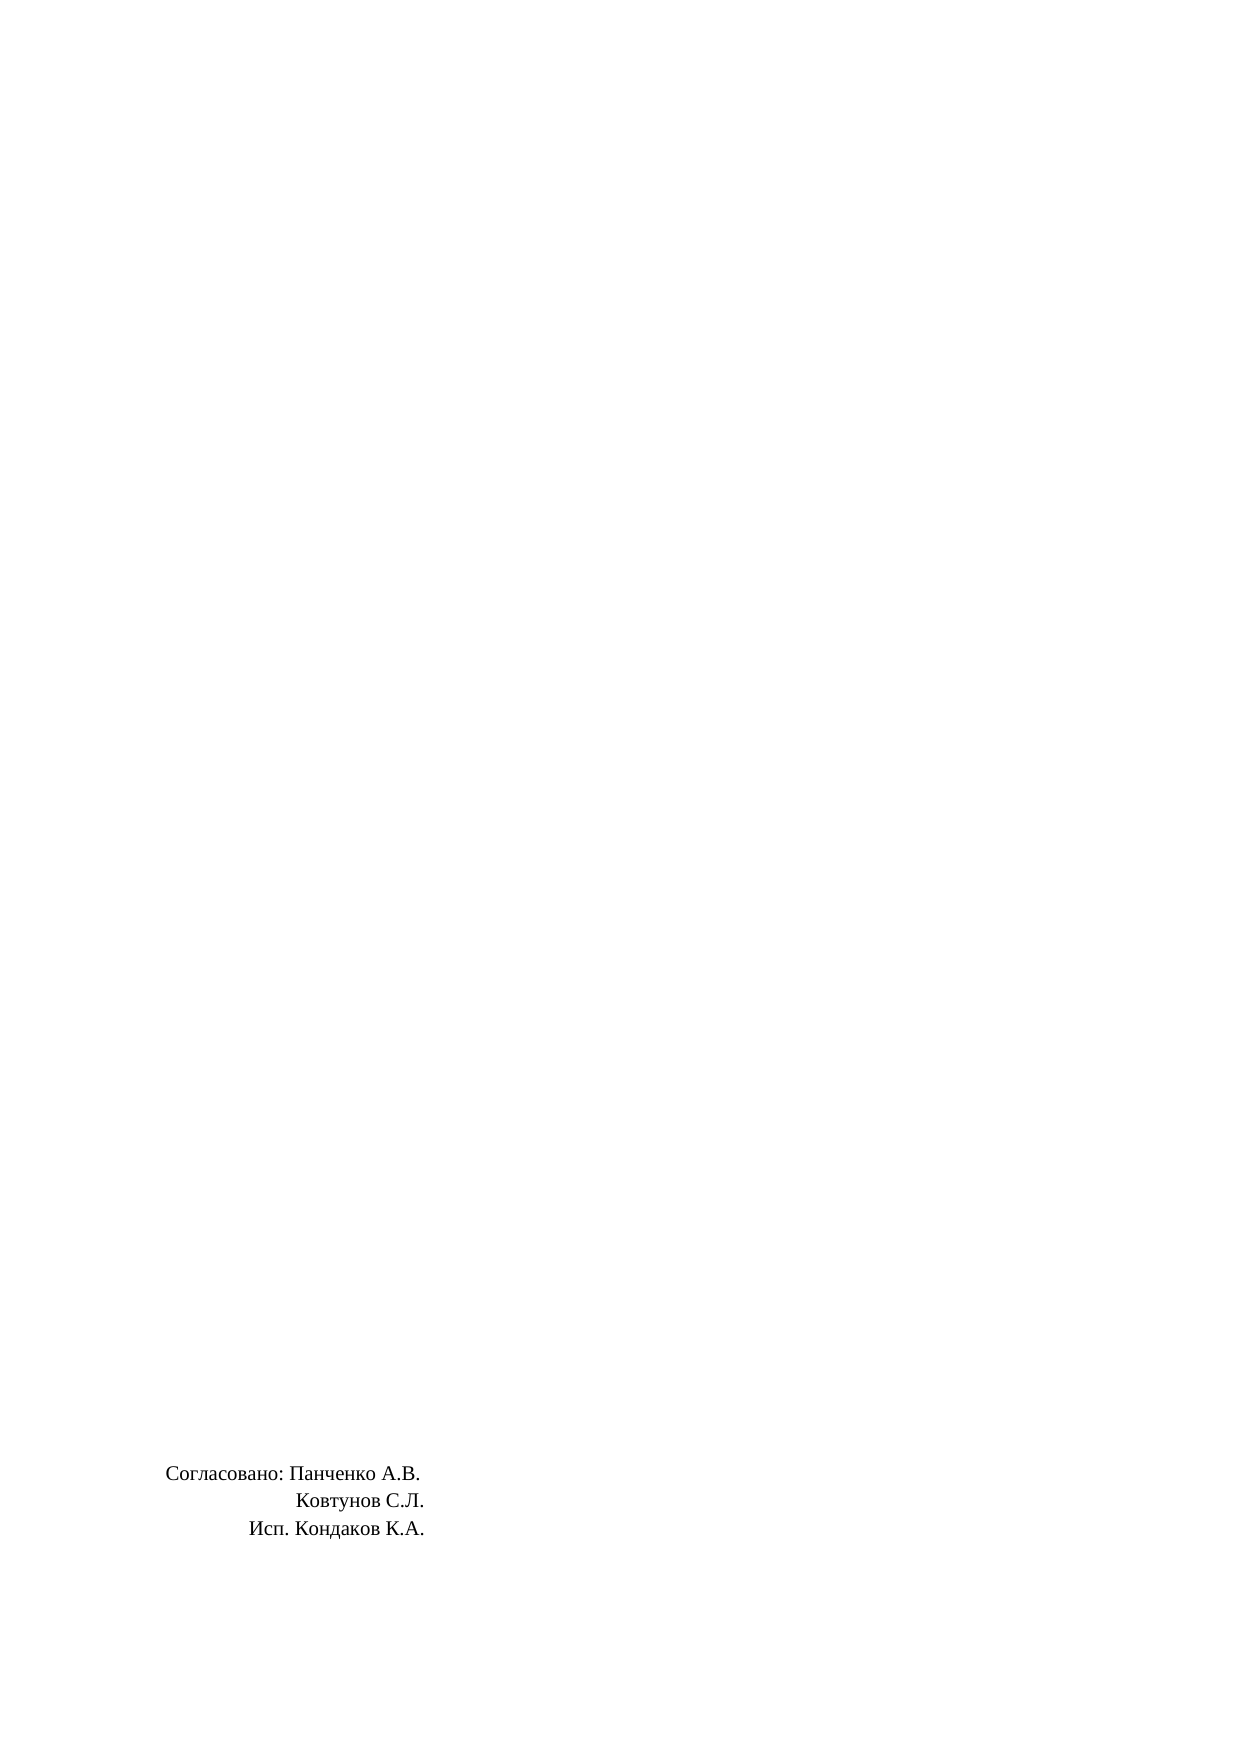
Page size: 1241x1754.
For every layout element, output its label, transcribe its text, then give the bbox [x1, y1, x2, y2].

text Исп. Кондаков К.А. [165, 1516, 1152, 1540]
text Ковтунов С.Л. [165, 1488, 1152, 1512]
text Согласовано: Панченко А.В. [165, 1461, 1152, 1485]
